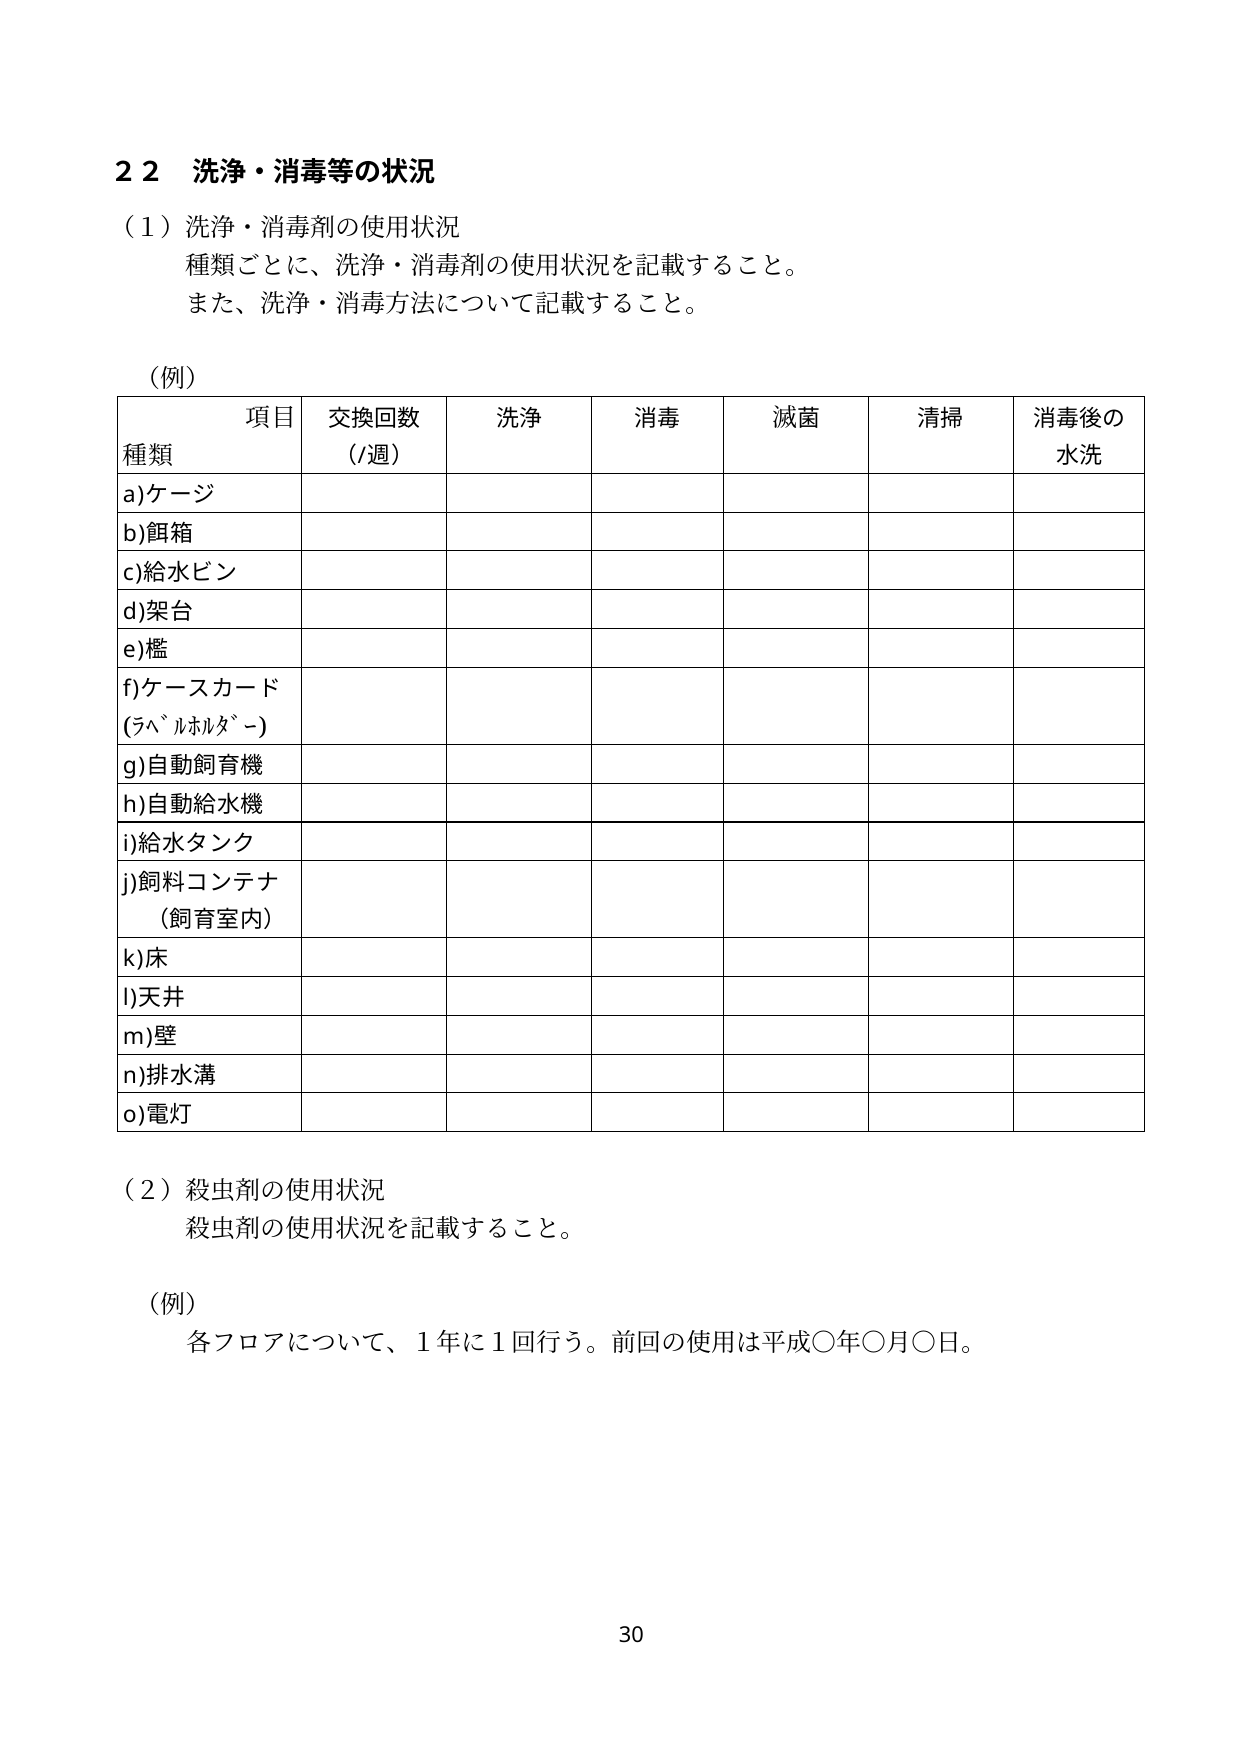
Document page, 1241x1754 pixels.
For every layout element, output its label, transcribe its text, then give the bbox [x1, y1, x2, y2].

table_cell [869, 474, 1013, 512]
text また、洗浄・消毒方法について記載すること。 [111, 283, 1152, 320]
table_cell [869, 977, 1013, 1014]
table_cell [592, 938, 723, 976]
table_cell [724, 668, 868, 744]
table_cell [869, 938, 1013, 976]
table_cell [302, 784, 446, 821]
table_cell [724, 513, 868, 550]
table_cell [447, 1016, 591, 1053]
table_header 滅菌 [724, 397, 868, 473]
table_cell [592, 551, 723, 589]
table_cell [1014, 513, 1144, 550]
table_cell [869, 1055, 1013, 1092]
table_cell [724, 551, 868, 589]
table_cell [302, 861, 446, 937]
table_cell g)自動飼育機 [118, 745, 301, 782]
table_cell [302, 551, 446, 589]
table_cell o)電灯 [118, 1093, 301, 1131]
table_cell [869, 629, 1013, 667]
table_cell [1014, 1055, 1144, 1092]
table_cell [447, 590, 591, 628]
table_cell [302, 590, 446, 628]
table_cell [1014, 784, 1144, 821]
table_cell f)ケースカード (ﾗﾍﾞﾙﾎﾙﾀﾞｰ) [118, 668, 301, 744]
table_cell [592, 590, 723, 628]
table_cell b)餌箱 [118, 513, 301, 550]
table_cell k)床 [118, 938, 301, 976]
table_cell [302, 823, 446, 860]
table_cell [447, 977, 591, 1014]
table_cell [724, 784, 868, 821]
table_header 消毒後の 水洗 [1014, 397, 1144, 473]
table_cell [302, 977, 446, 1014]
table_cell [869, 861, 1013, 937]
table_cell [592, 629, 723, 667]
table_cell m)壁 [118, 1016, 301, 1053]
table_cell [724, 977, 868, 1014]
table_cell [869, 513, 1013, 550]
table_cell [447, 474, 591, 512]
table_cell [724, 938, 868, 976]
table_cell [724, 745, 868, 782]
table_cell [592, 823, 723, 860]
table_header 交換回数 （/週） [302, 397, 446, 473]
table_cell h)自動給水機 [118, 784, 301, 821]
table_cell [302, 513, 446, 550]
table_cell [1014, 590, 1144, 628]
table_cell [592, 745, 723, 782]
table_cell e)檻 [118, 629, 301, 667]
table_cell [302, 745, 446, 782]
table_cell [447, 861, 591, 937]
text 各フロアについて、１年に１回行う。前回の使用は平成○年○月○日。 [161, 1321, 1152, 1359]
table_cell l)天井 [118, 977, 301, 1014]
table_cell [724, 590, 868, 628]
table_cell [869, 1093, 1013, 1131]
table_cell [869, 551, 1013, 589]
table_cell [724, 861, 868, 937]
table_cell [592, 1093, 723, 1131]
table_cell [1014, 1016, 1144, 1053]
table_header 項目 種類 [118, 397, 301, 473]
table_header 清掃 [869, 397, 1013, 473]
table_cell [869, 1016, 1013, 1053]
table_header 洗浄 [447, 397, 591, 473]
table_cell [1014, 1093, 1144, 1131]
text 種類ごとに、洗浄・消毒剤の使用状況を記載すること。 [111, 245, 1152, 283]
table_cell [724, 1016, 868, 1053]
table_cell [447, 784, 591, 821]
table_cell [724, 823, 868, 860]
table_cell [302, 938, 446, 976]
text ２２ 洗浄・消毒等の状況 [111, 131, 1127, 207]
table_cell [302, 1016, 446, 1053]
table_cell [447, 823, 591, 860]
table_cell [1014, 745, 1144, 782]
table_header 消毒 [592, 397, 723, 473]
text （例） [111, 358, 1152, 396]
table_cell a)ケージ [118, 474, 301, 512]
table_cell [447, 513, 591, 550]
table_cell [447, 551, 591, 589]
table_cell [1014, 938, 1144, 976]
table_cell [447, 938, 591, 976]
table_cell [869, 668, 1013, 744]
table_cell [1014, 551, 1144, 589]
table_cell [447, 1055, 591, 1092]
table_cell [302, 1055, 446, 1092]
table_cell c)給水ビン [118, 551, 301, 589]
table_cell [592, 977, 723, 1014]
table_cell [302, 668, 446, 744]
table_cell [447, 668, 591, 744]
table_cell [592, 668, 723, 744]
table_cell [592, 1055, 723, 1092]
table_cell [592, 474, 723, 512]
table_cell [724, 629, 868, 667]
table_cell [1014, 861, 1144, 937]
table_cell [302, 629, 446, 667]
table_cell [592, 784, 723, 821]
table_cell [447, 745, 591, 782]
table_cell [869, 823, 1013, 860]
table_cell [592, 513, 723, 550]
table_cell i)給水タンク [118, 823, 301, 860]
table_cell [302, 474, 446, 512]
table_cell [869, 784, 1013, 821]
table_cell [447, 629, 591, 667]
text （２）殺虫剤の使用状況 [111, 1170, 1152, 1208]
table_cell n)排水溝 [118, 1055, 301, 1092]
table_cell [447, 1093, 591, 1131]
text （例） [111, 1283, 1152, 1321]
table_cell [592, 1016, 723, 1053]
table_cell [1014, 474, 1144, 512]
text 殺虫剤の使用状況を記載すること。 [161, 1208, 1152, 1246]
table_cell [302, 1093, 446, 1131]
table_cell [1014, 668, 1144, 744]
table_cell [1014, 823, 1144, 860]
table_cell [592, 861, 723, 937]
text （１）洗浄・消毒剤の使用状況 [111, 207, 1152, 245]
table_cell j)飼料コンテナ （飼育室内） [118, 861, 301, 937]
table_cell [724, 1093, 868, 1131]
table_cell [869, 590, 1013, 628]
table_cell [724, 1055, 868, 1092]
table_cell [1014, 629, 1144, 667]
table_cell d)架台 [118, 590, 301, 628]
table_cell [869, 745, 1013, 782]
table_cell [724, 474, 868, 512]
table_cell [1014, 977, 1144, 1014]
